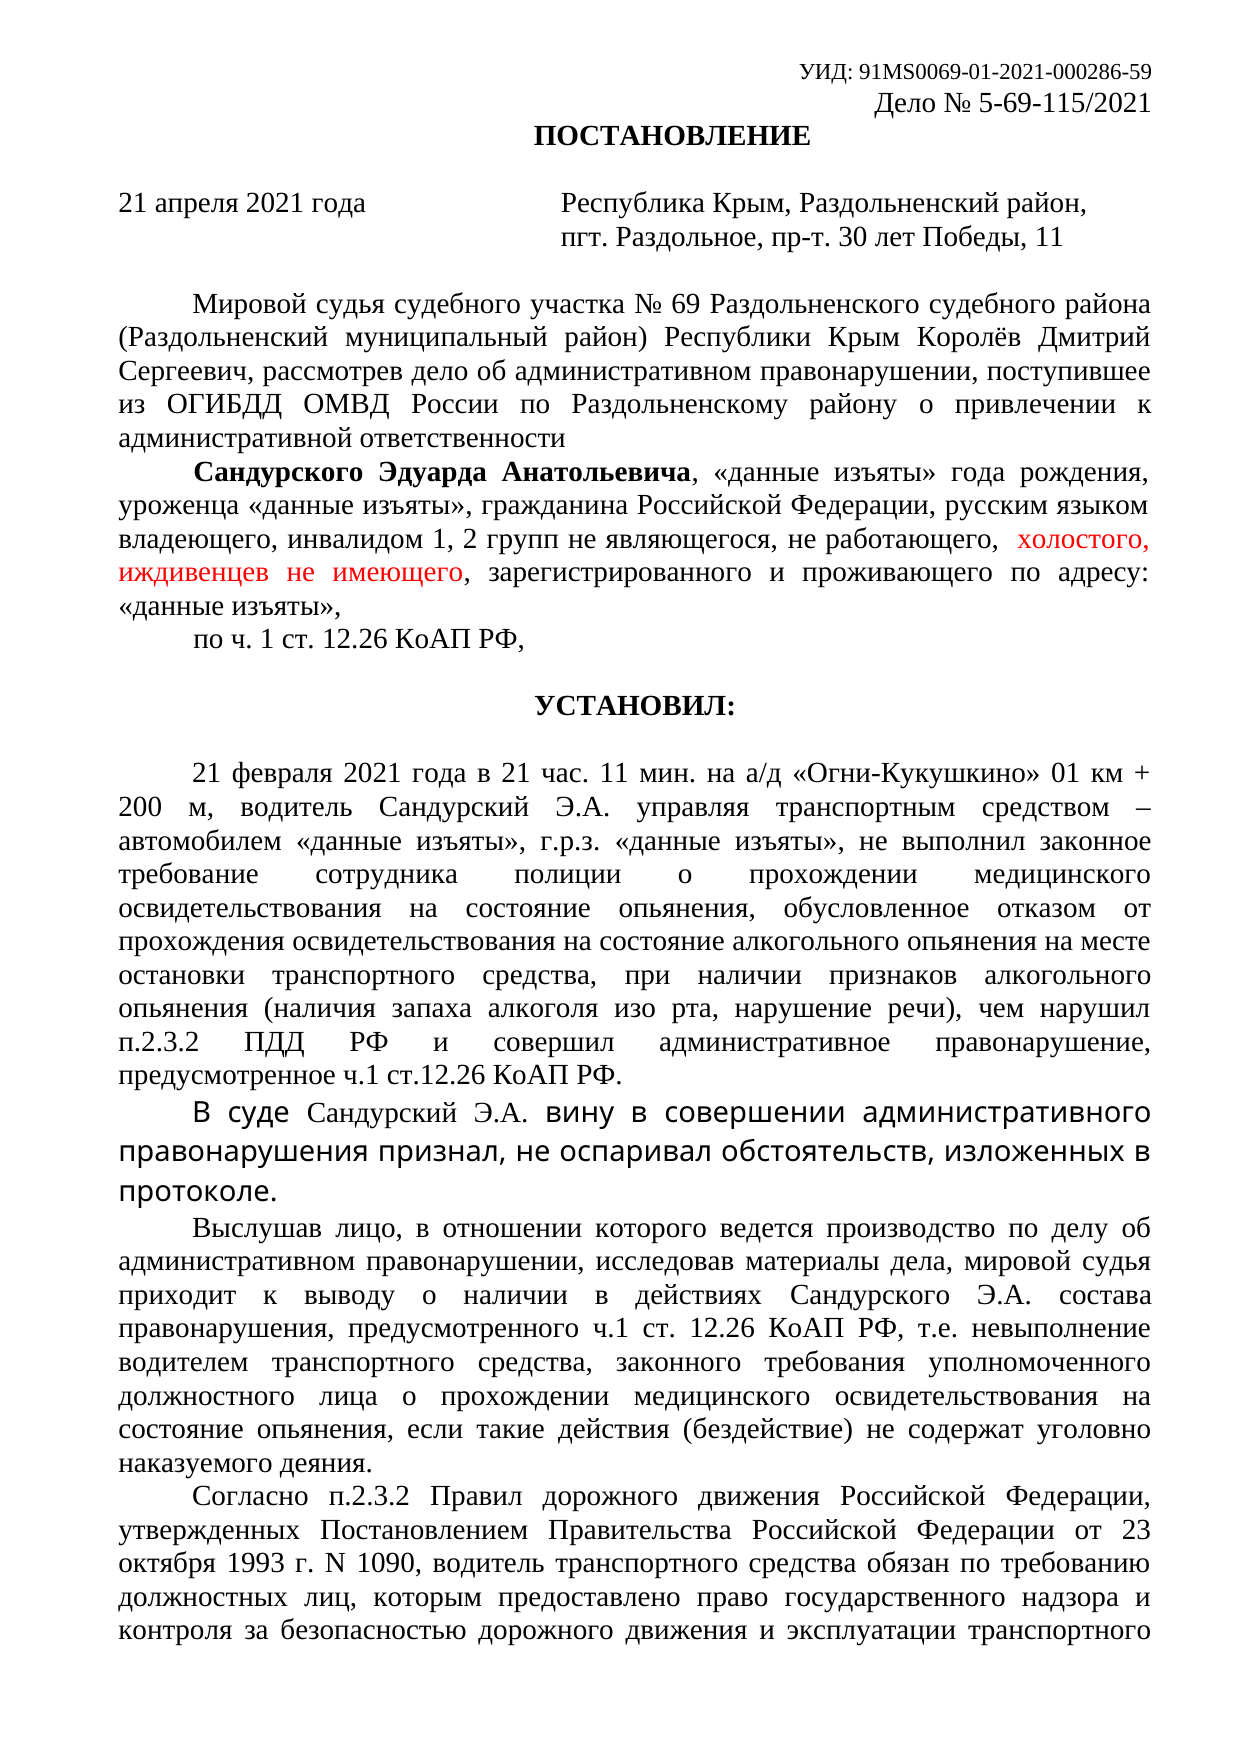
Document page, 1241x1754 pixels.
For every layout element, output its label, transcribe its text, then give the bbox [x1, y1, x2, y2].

text Выслушав лицо, в отношении которого ведется производство по делу об административном правонарушении, исследовав материалы дела, мировой судья приходит к выводу о наличии в действиях Сандурского Э.А. состава правонарушения, предусмотренного ч.1 ст. 12.26 КоАП РФ, т.е. невыполнение водителем транспортного средства, законного требования уполномоченного должностного лица о прохождении медицинского освидетельствования на состояние опьянения, если такие действия (бездействие) не содержат уголовно наказуемого деяния. [118, 1210, 1152, 1478]
text УИД: 91MS0069-01-2021-000286-59 [118, 58, 1152, 85]
text Дело № 5-69-115/2021 [118, 85, 1152, 118]
text пгт. Раздольное, пр-т. 30 лет Победы, 11 [487, 219, 1152, 252]
text Мировой судья судебного участка № 69 Раздольненского судебного района (Раздольненский муниципальный район) Республики Крым Королёв Дмитрий Сергеевич, рассмотрев дело об административном правонарушении, поступившее из ОГИБДД ОМВД России по Раздольненскому району о привлечении к административной ответственности [118, 286, 1152, 454]
text 21 апреля 2021 года Республика Крым, Раздольненский район, [118, 185, 1152, 219]
text ПОСТАНОВЛЕНИЕ [118, 118, 1152, 152]
text 21 февраля 2021 года в 21 час. 11 мин. на а/д «Огни-Кукушкино» 01 км + 200 м, водитель Сандурский Э.А. управляя транспортным средством – автомобилем «данные изъяты», г.р.з. «данные изъяты», не выполнил законное требование сотрудника полиции о прохождении медицинского освидетельствования на состояние опьянения, обусловленное отказом от прохождения освидетельствования на состояние алкогольного опьянения на месте остановки транспортного средства, при наличии признаков алкогольного опьянения (наличия запаха алкоголя изо рта, нарушение речи), чем нарушил п.2.3.2 ПДД РФ и совершил административное правонарушение, предусмотренное ч.1 ст.12.26 КоАП РФ. [118, 756, 1152, 1091]
text УСТАНОВИЛ: [118, 688, 1152, 722]
text В суде Сандурский Э.А. вину в совершении административного правонарушения признал, не оспаривал обстоятельств, изложенных в протоколе. [118, 1091, 1152, 1210]
text Сандурского Эдуарда Анатольевича, «данные изъяты» года рождения, уроженца «данные изъяты», гражданина Российской Федерации, русским языком владеющего, инвалидом 1, 2 групп не являющегося, не работающего, холостого, иждивенцев не имеющего, зарегистрированного и проживающего по адресу: «данные изъяты», [118, 454, 1149, 621]
text по ч. 1 ст. 12.26 КоАП РФ, [118, 621, 1149, 655]
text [118, 1478, 1152, 1646]
